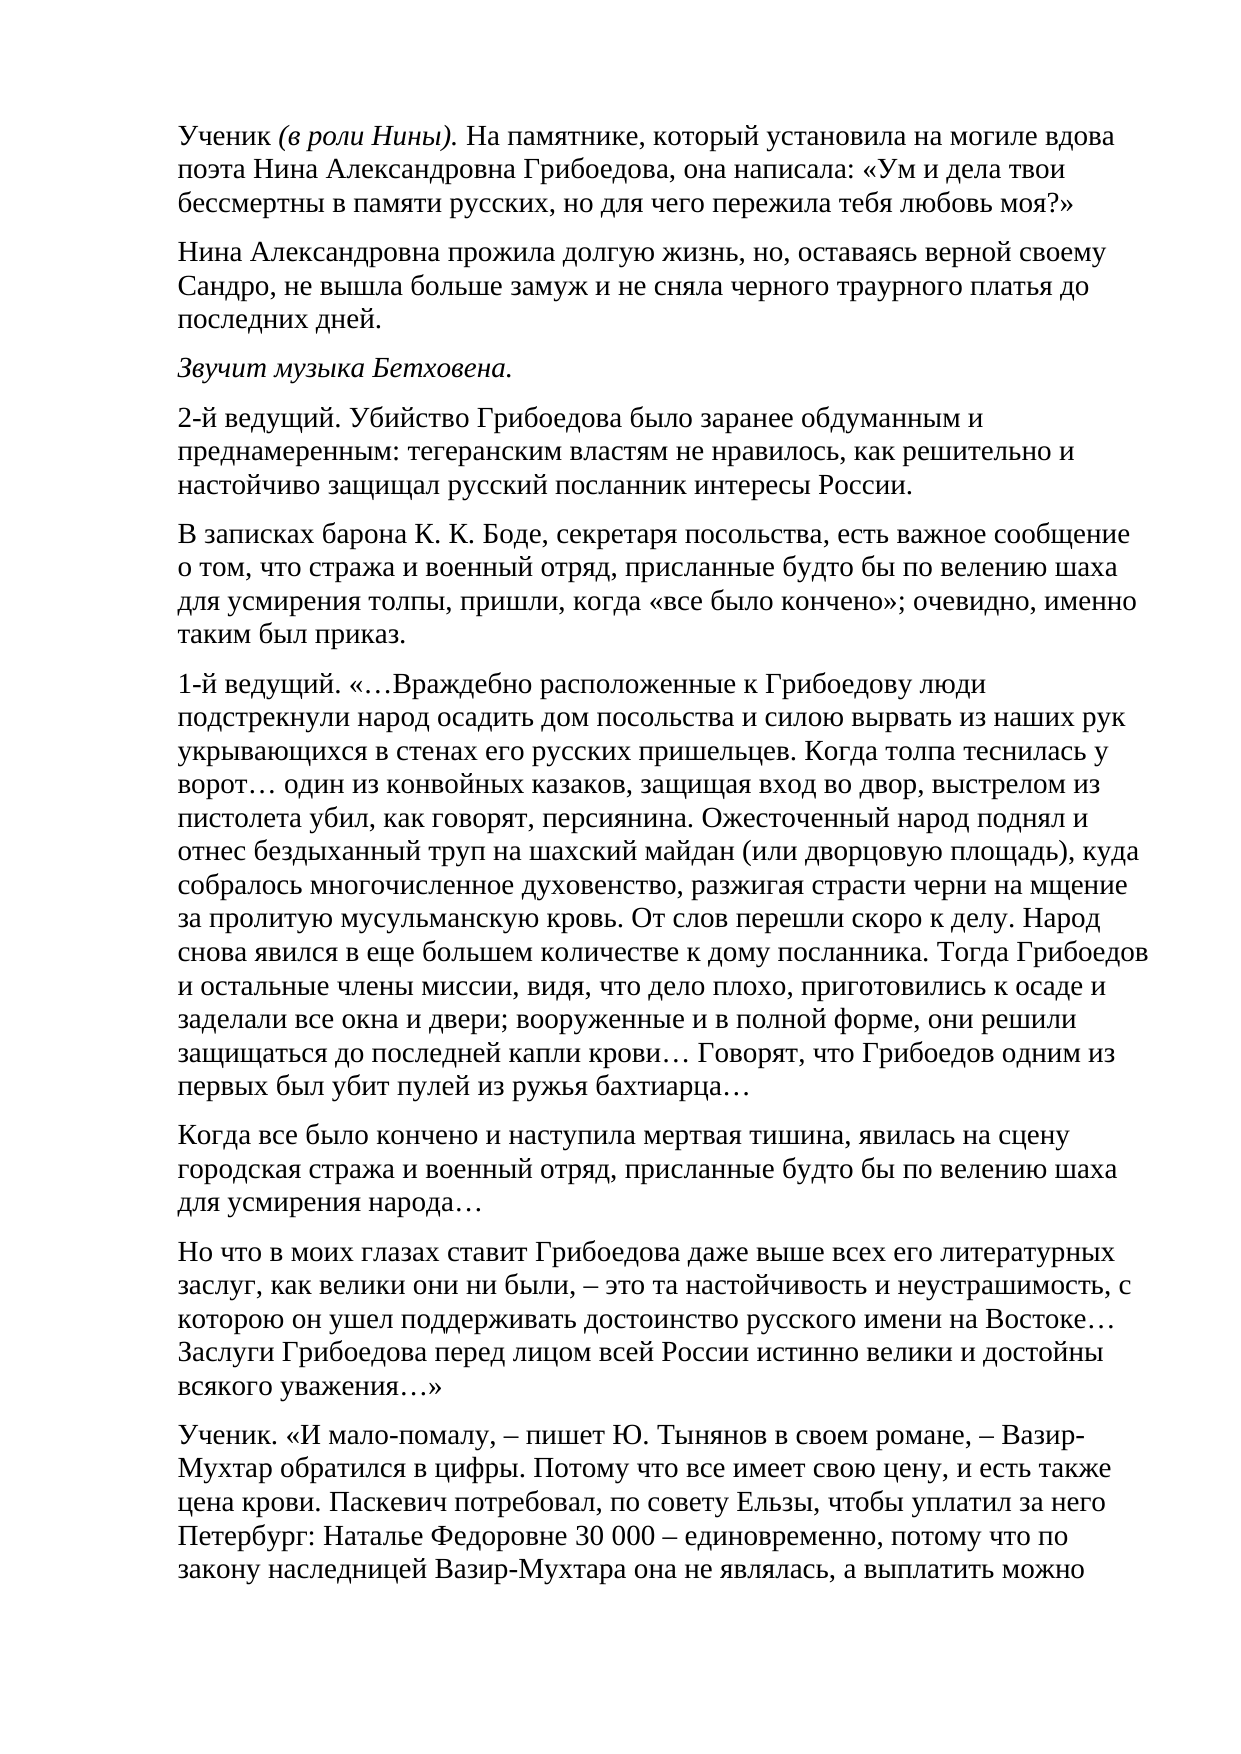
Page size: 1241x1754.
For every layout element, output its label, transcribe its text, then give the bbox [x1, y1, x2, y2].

text В записках барона К. К. Боде, секретаря посольства, есть важное сообщение о том, что стража и военный отряд, присланные будто бы по велению шаха для усмирения толпы, пришли, когда «все было кончено»; очевидно, именно таким был приказ. [177, 516, 1152, 650]
text Но что в моих глазах ставит Грибоедова даже выше всех его литературных заслуг, как велики они ни были, – это та настойчивость и неустрашимость, с которою он ушел поддерживать достоинство русского имени на Востоке… Заслуги Грибоедова перед лицом всей России истинно велики и достойны всякого уважения…» [177, 1234, 1152, 1401]
text Звучит музыка Бетховена. [177, 351, 1152, 384]
text 1-й ведущий. «…Враждебно расположенные к Грибоедову люди подстрекнули народ осадить дом посольства и силою вырвать из наших рук укрывающихся в стенах его русских пришельцев. Когда толпа теснилась у ворот… один из конвойных казаков, защищая вход во двор, выстрелом из пистолета убил, как говорят, персиянина. Ожесточенный народ поднял и отнес бездыханный труп на шахский майдан (или дворцовую площадь), куда собралось многочисленное духовенство, разжигая страсти черни на мщение за пролитую мусульманскую кровь. От слов перешли скоро к делу. Народ снова явился в еще большем количестве к дому посланника. Тогда Грибоедов и остальные члены миссии, видя, что дело плохо, приготовились к осаде и заделали все окна и двери; вооруженные и в полной форме, они решили защищаться до последней капли крови… Говорят, что Грибоедов одним из первых был убит пулей из ружья бахтиарца… [177, 666, 1152, 1102]
text Нина Александровна прожила долгую жизнь, но, оставаясь верной своему Сандро, не вышла больше замуж и не сняла черного траурного платья до последних дней. [177, 234, 1152, 335]
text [177, 1417, 1152, 1585]
text 2-й ведущий. Убийство Грибоедова было заранее обдуманным и преднамеренным: тегеранским властям не нравилось, как решительно и настойчиво защищал русский посланник интересы России. [177, 400, 1152, 500]
text Когда все было кончено и наступила мертвая тишина, явилась на сцену городская стража и военный отряд, присланные будто бы по велению шаха для усмирения народа… [177, 1117, 1152, 1218]
text Ученик (в роли Нины). На памятнике, который установила на могиле вдова поэта Нина Александровна Грибоедова, она написала: «Ум и дела твои бессмертны в памяти русских, но для чего пережила тебя любовь моя?» [177, 118, 1152, 219]
